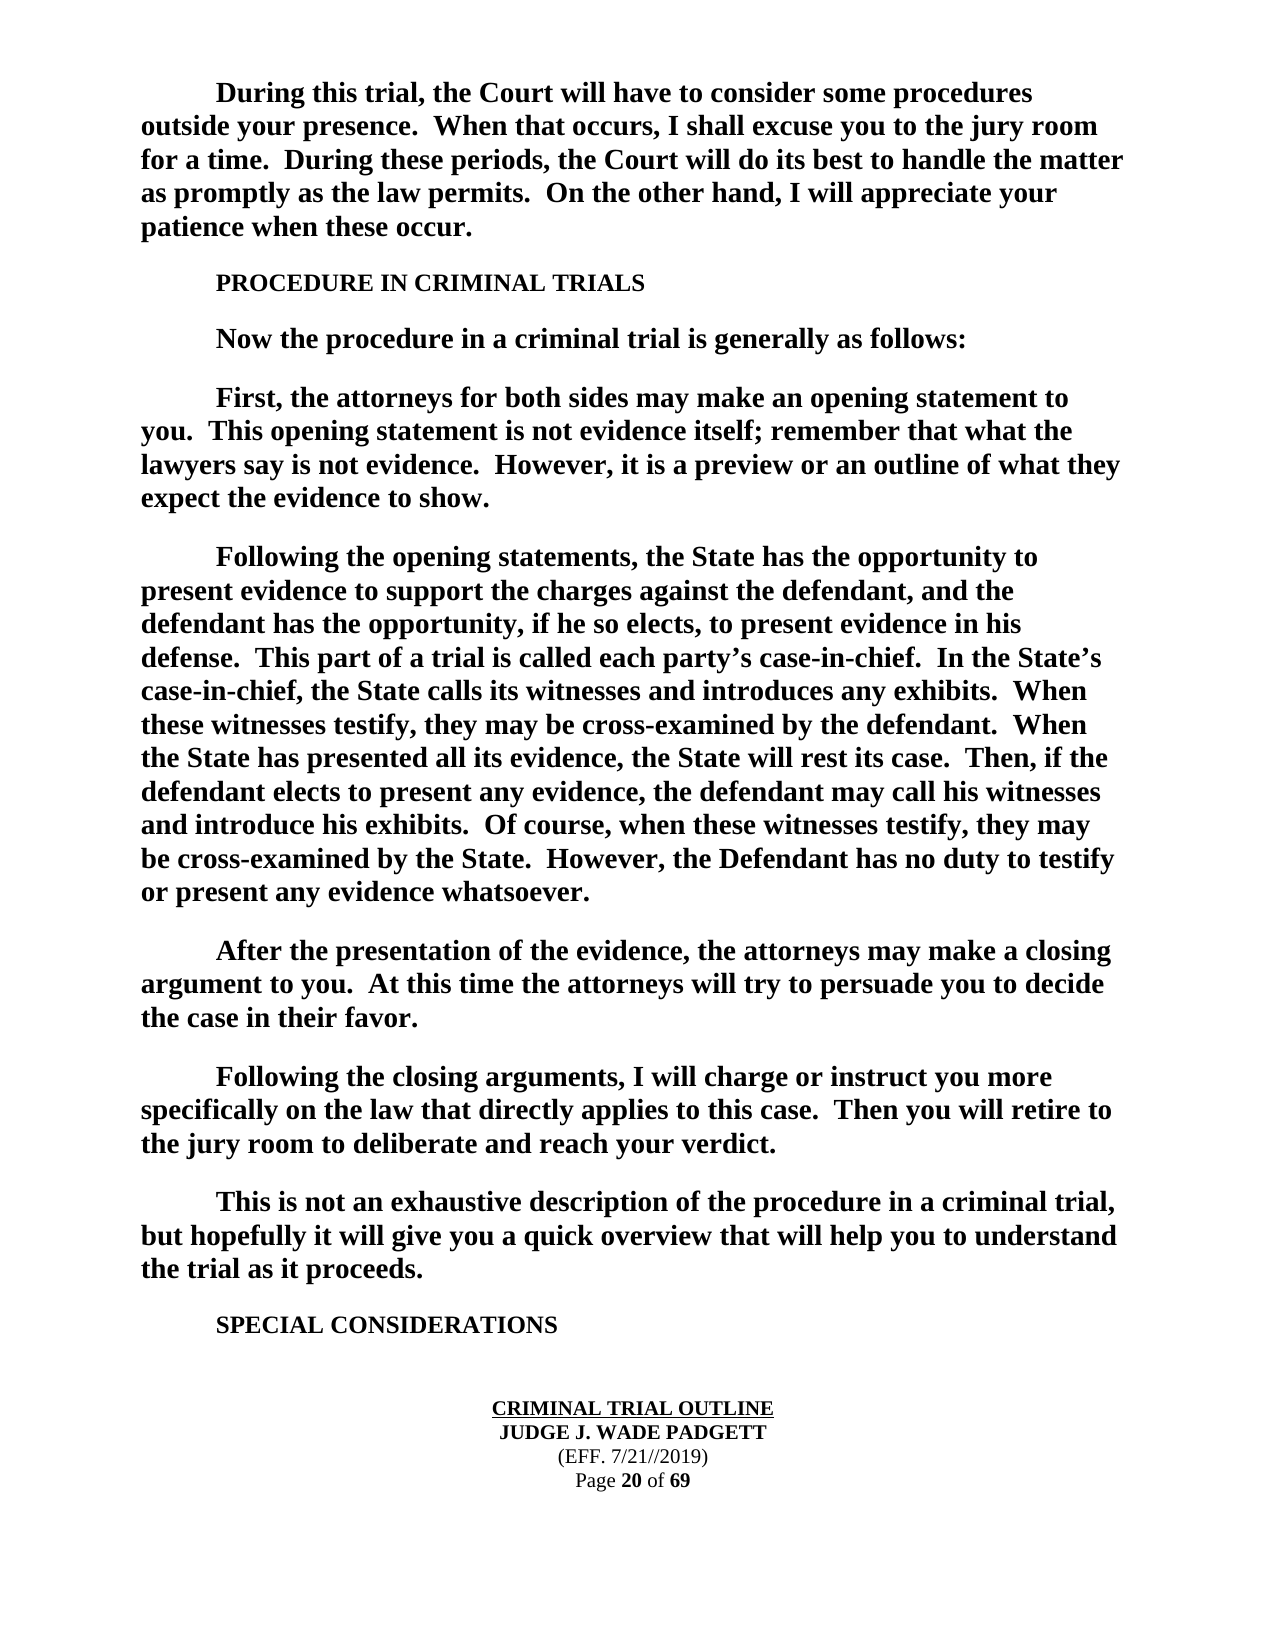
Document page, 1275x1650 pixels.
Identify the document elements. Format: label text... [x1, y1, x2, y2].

text Following the closing arguments, I will charge or instruct you more specifically on the law that directly applies to this case. Then you will retire to the jury room to deliberate and reach your verdict. [141, 1059, 1125, 1159]
text SPECIAL CONSIDERATIONS [186, 1310, 1125, 1339]
text This is not an exhaustive description of the procedure in a criminal trial, but hopefully it will give you a quick overview that will help you to understand the trial as it proceeds. [141, 1184, 1125, 1285]
text Now the procedure in a criminal trial is generally as follows: [141, 321, 1125, 355]
text Following the opening statements, the State has the opportunity to present evidence to support the charges against the defendant, and the defendant has the opportunity, if he so elects, to present evidence in his defense. This part of a trial is called each party’s case-in-chief. In the State’s case-in-chief, the State calls its witnesses and introduces any exhibits. When these witnesses testify, they may be cross-examined by the defendant. When the State has presented all its evidence, the State will rest its case. Then, if the defendant elects to present any evidence, the defendant may call his witnesses and introduce his exhibits. Of course, when these witnesses testify, they may be cross-examined by the State. However, the Defendant has no duty to testify or present any evidence whatsoever. [141, 539, 1125, 908]
text First, the attorneys for both sides may make an opening statement to you. This opening statement is not evidence itself; remember that what the lawyers say is not evidence. However, it is a preview or an outline of what they expect the evidence to show. [141, 380, 1125, 514]
text During this trial, the Court will have to consider some procedures outside your presence. When that occurs, I shall excuse you to the jury room for a time. During these periods, the Court will do its best to handle the matter as promptly as the law permits. On the other hand, I will appreciate your patience when these occur. [141, 75, 1125, 243]
text PROCEDURE IN CRIMINAL TRIALS [186, 268, 1125, 296]
text After the presentation of the evidence, the attorneys may make a closing argument to you. At this time the attorneys will try to persuade you to decide the case in their favor. [141, 933, 1125, 1034]
